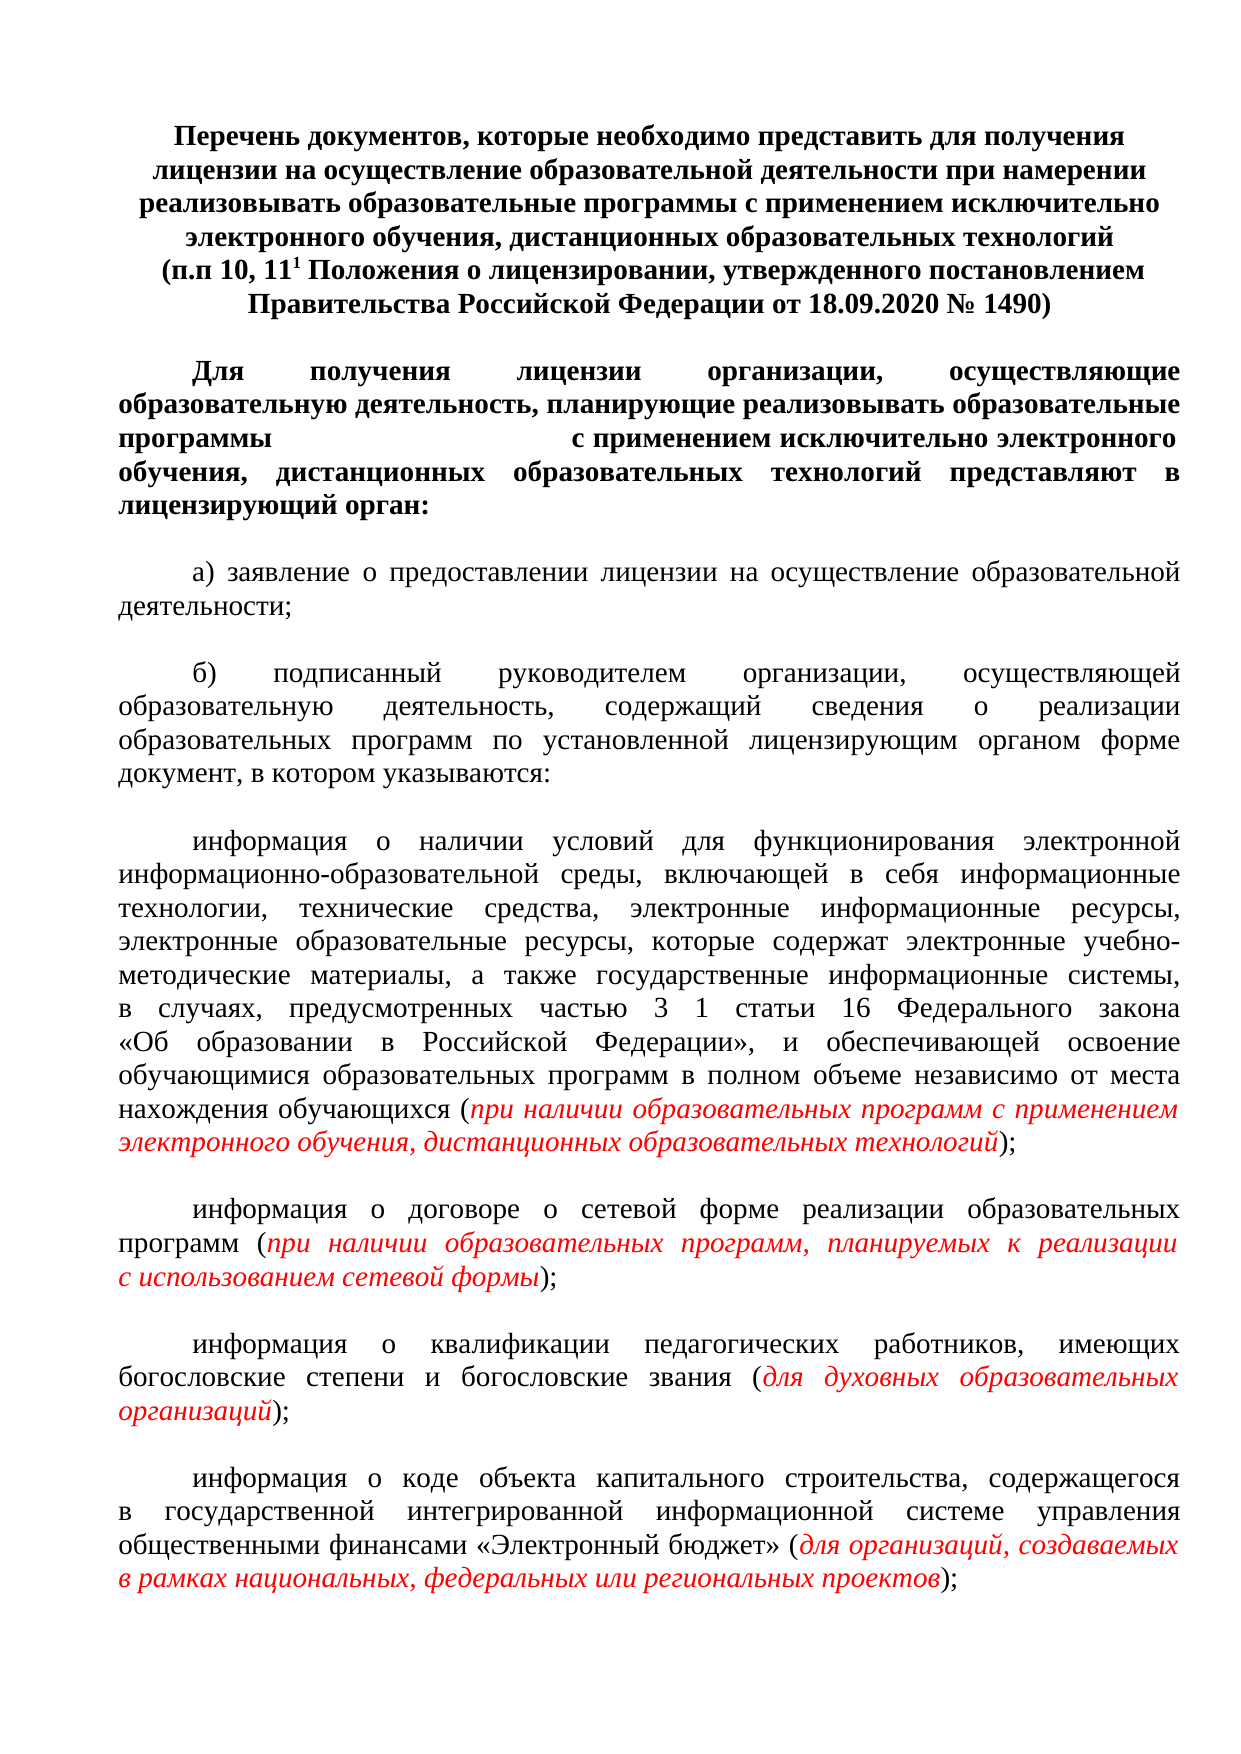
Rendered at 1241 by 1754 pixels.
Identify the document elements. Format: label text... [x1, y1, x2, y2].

text Перечень документов, которые необходимо представить для получения лицензии на осуществление образовательной деятельности при намерении реализовывать образовательные программы с применением исключительно электронного обучения, дистанционных образовательных технологий [118, 118, 1181, 252]
text а) заявление о предоставлении лицензии на осуществление образовательной деятельности; [118, 554, 1181, 621]
text информация о квалификации педагогических работников, имеющих богословские степени и богословские звания (для духовных образовательных организаций); [118, 1326, 1181, 1426]
text б) подписанный руководителем организации, осуществляющей образовательную деятельность, содержащий сведения о реализации образовательных программ по установленной лицензирующим органом форме документ, в котором указываются: [118, 655, 1181, 789]
text (п.п 10, 111 Положения о лицензировании, утвержденного постановлением Правительства Российской Федерации от 18.09.2020 № 1490) [118, 252, 1181, 319]
text информация о коде объекта капитального строительства, содержащегося в государственной интегрированной информационной системе управления общественными финансами «Электронный бюджет» (для организаций, создаваемых в рамках национальных, федеральных или региональных проектов); [118, 1460, 1181, 1594]
text информация о наличии условий для функционирования электронной информационно-образовательной среды, включающей в себя информационные технологии, технические средства, электронные информационные ресурсы, электронные образовательные ресурсы, которые содержат электронные учебно-методические материалы, а также государственные информационные системы, в случаях, предусмотренных частью 3 1 статьи 16 Федерального закона «Об образовании в Российской Федерации», и обеспечивающей освоение обучающимися образовательных программ в полном объеме независимо от места нахождения обучающихся (при наличии образовательных программ с применением электронного обучения, дистанционных образовательных технологий); [118, 823, 1181, 1158]
text информация о договоре о сетевой форме реализации образовательных программ (при наличии образовательных программ, планируемых к реализации с использованием сетевой формы); [118, 1192, 1181, 1292]
text Для получения лицензии организации, осуществляющие образовательную деятельность, планирующие реализовывать образовательные программы с применением исключительно электронного обучения, дистанционных образовательных технологий представляют в лицензирующий орган: [118, 353, 1181, 521]
